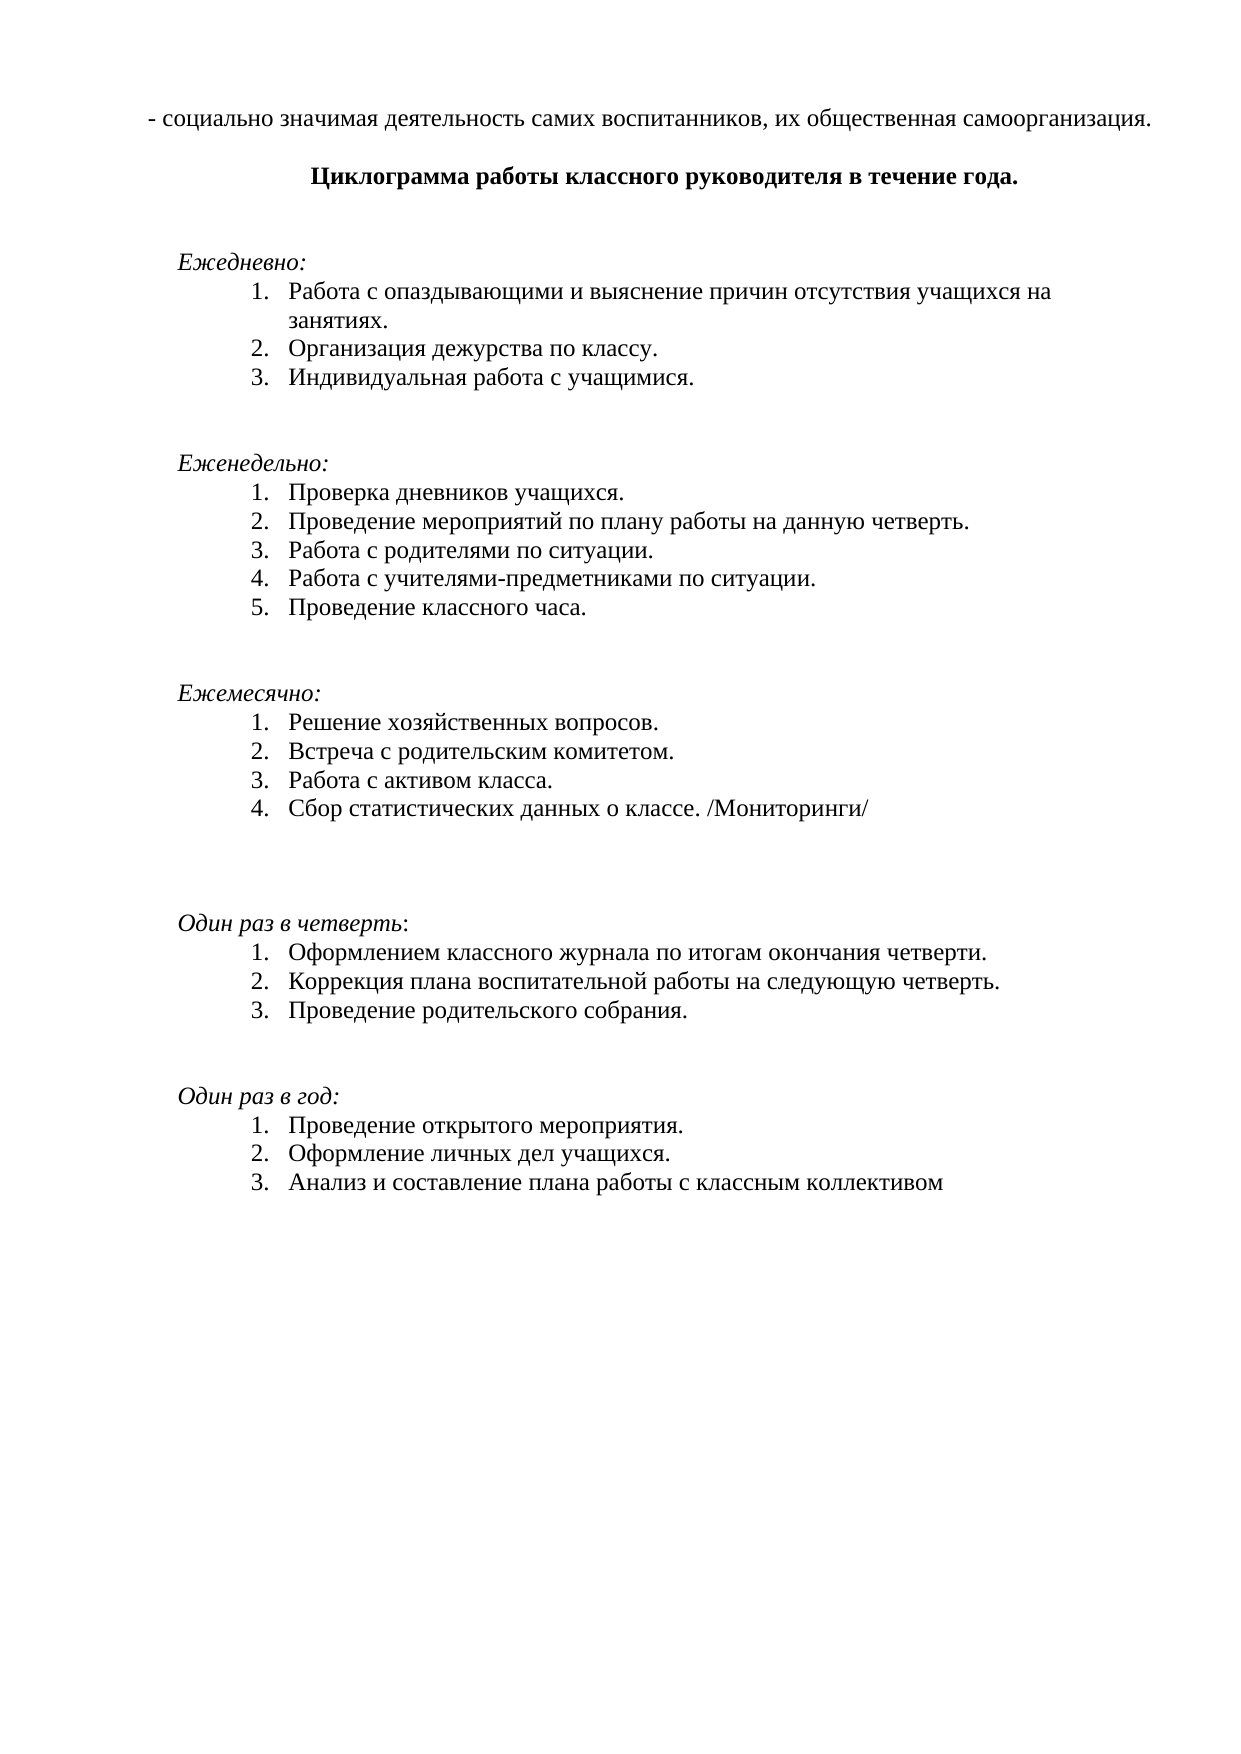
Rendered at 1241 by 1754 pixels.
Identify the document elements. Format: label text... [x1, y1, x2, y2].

text Циклограмма работы классного руководителя в течение года. [177, 161, 1152, 190]
list Оформлением классного журнала по итогам окончания четверти. [251, 937, 1152, 966]
list Работа с активом класса. [251, 765, 1152, 793]
text Один раз в год: [177, 1081, 1152, 1110]
text Ежедневно: [177, 247, 1152, 276]
text - социально значимая деятельность самих воспитанников, их общественная самоорганизация. [88, 103, 1181, 132]
list Проведение мероприятий по плану работы на данную четверть. [251, 506, 1152, 535]
list Работа с учителями-предметниками по ситуации. [251, 563, 1152, 592]
text Один раз в четверть: [177, 908, 1152, 937]
list Решение хозяйственных вопросов. [251, 707, 1152, 736]
list Сбор статистических данных о классе. /Мониторинги/ [251, 793, 1152, 822]
list Оформление личных дел учащихся. [251, 1138, 1152, 1167]
text Ежемесячно: [177, 678, 1152, 707]
list Коррекция плана воспитательной работы на следующую четверть. [251, 966, 1152, 995]
list Организация дежурства по классу. [251, 333, 1152, 362]
list Работа с родителями по ситуации. [251, 535, 1152, 563]
list Работа с опаздывающими и выяснение причин отсутствия учащихся на занятиях. [251, 276, 1152, 333]
list Встреча с родительским комитетом. [251, 736, 1152, 765]
list Проведение классного часа. [251, 592, 1152, 621]
list Анализ и составление плана работы с классным коллективом [251, 1167, 1152, 1196]
text Еженедельно: [177, 448, 1152, 477]
list Проведение открытого мероприятия. [251, 1110, 1152, 1138]
list Индивидуальная работа с учащимися. [251, 362, 1152, 391]
list Проведение родительского собрания. [251, 995, 1152, 1023]
list Проверка дневников учащихся. [251, 477, 1152, 506]
